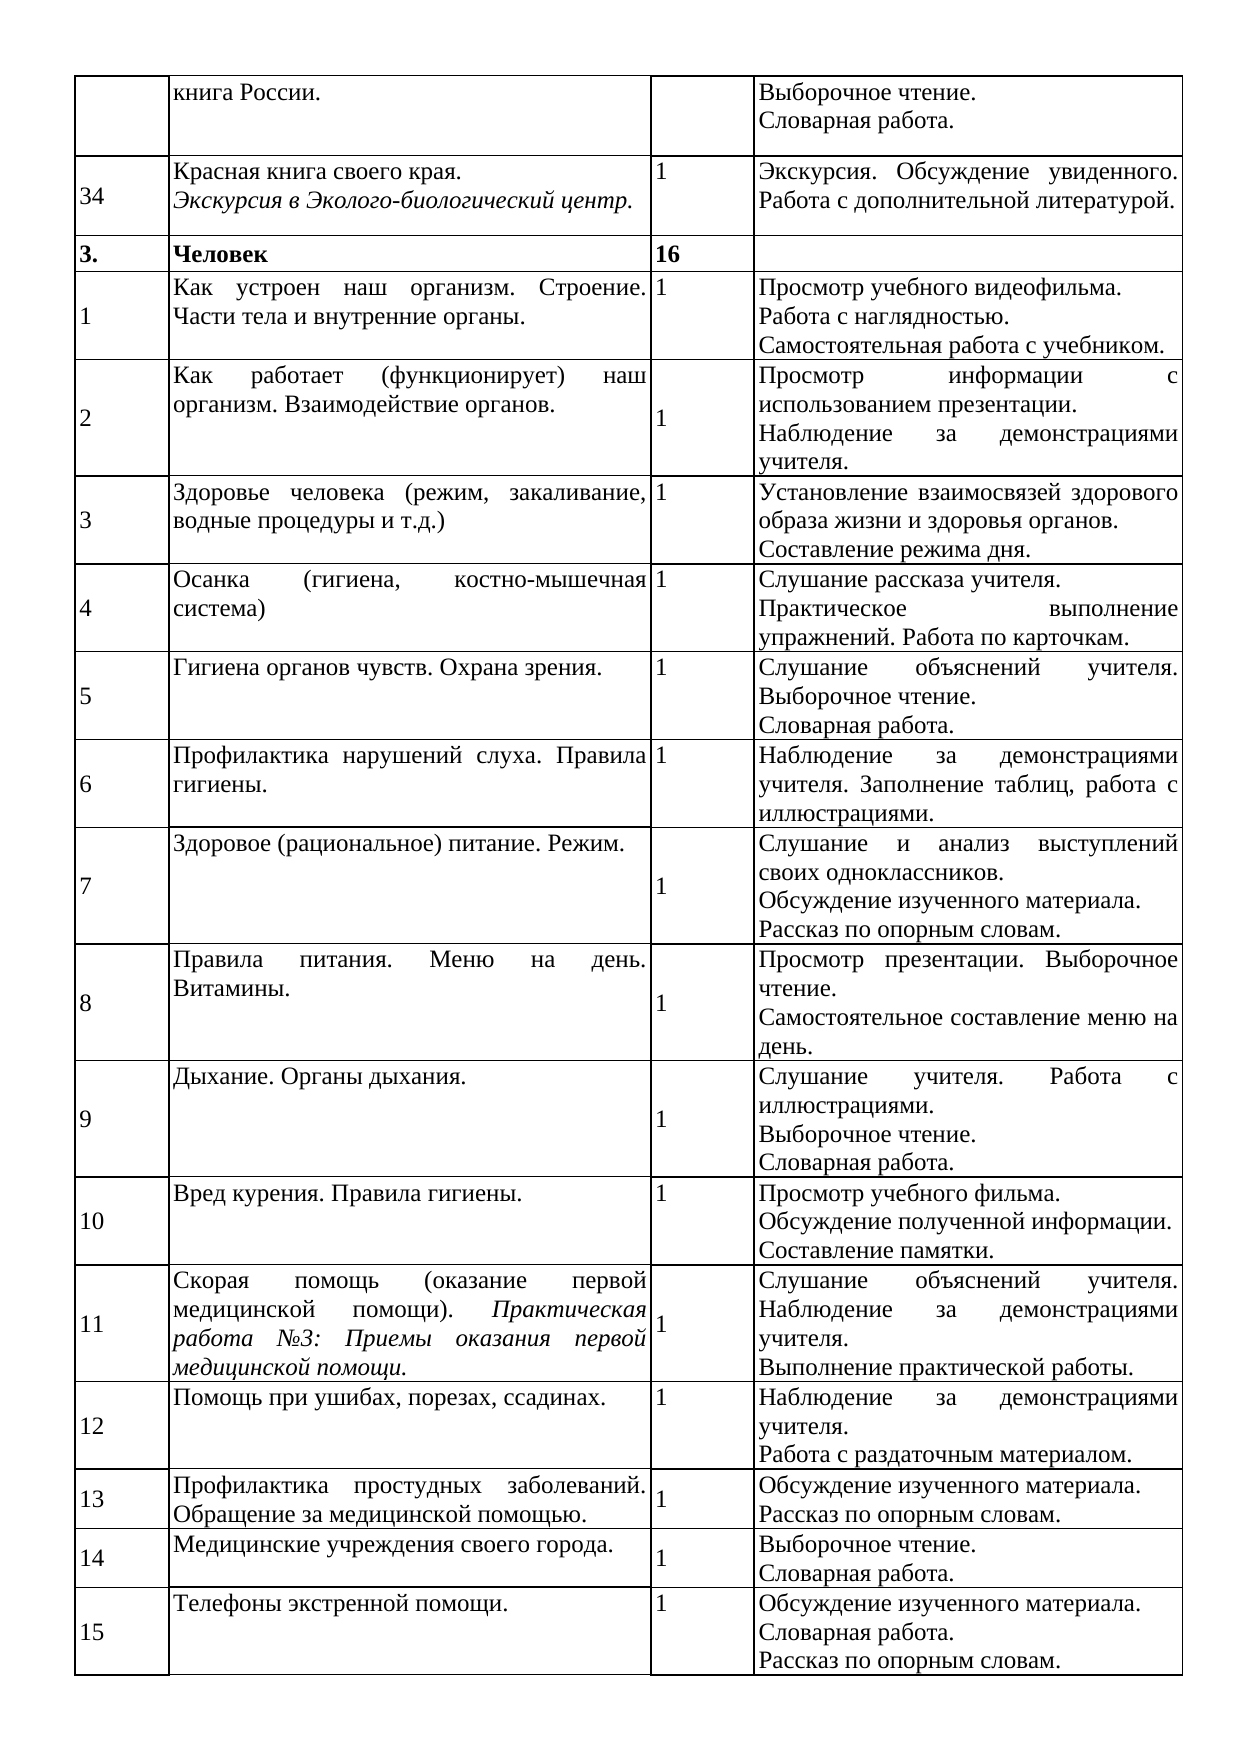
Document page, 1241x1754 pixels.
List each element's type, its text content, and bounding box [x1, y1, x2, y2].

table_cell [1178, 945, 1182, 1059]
table_cell Скорая помощь (оказание первой медицинской помощи). Практическая работа №3: Приемы оказания первой медицинской помощи. [170, 1265, 650, 1381]
table_cell 1 [652, 565, 753, 651]
table_cell 3. [76, 236, 168, 271]
table_cell 1 [652, 1061, 753, 1176]
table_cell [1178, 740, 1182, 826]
table_cell 1 [652, 1266, 753, 1381]
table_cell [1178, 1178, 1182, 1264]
table_cell 1 [652, 1178, 753, 1264]
table_cell Помощь при ушибах, порезах, ссадинах. [170, 1382, 650, 1468]
table_cell 14 [76, 1529, 168, 1586]
table_cell 13 [76, 1470, 168, 1527]
table_cell Выборочное чтение. Словарная работа. [755, 1529, 1182, 1586]
table_cell 1 [652, 1470, 753, 1527]
table_cell Дыхание. Органы дыхания. [170, 1061, 650, 1176]
table_cell 1 [652, 828, 753, 943]
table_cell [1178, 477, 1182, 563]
table_cell 1 [652, 360, 753, 475]
table_cell 2 [76, 360, 168, 475]
table_cell Медицинские учреждения своего города. [170, 1529, 650, 1586]
table_cell 1 [652, 157, 753, 235]
table_cell 15 [76, 1588, 168, 1674]
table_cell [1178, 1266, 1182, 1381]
table_cell 9 [76, 1061, 168, 1176]
table_cell 1 [652, 1588, 753, 1674]
table_cell 1 [76, 272, 168, 359]
table_cell Слушание объяснений учителя. Выборочное чтение. Словарная работа. [755, 652, 1182, 739]
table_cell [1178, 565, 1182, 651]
table_cell Красная книга своего края. Экскурсия в Эколого-биологический центр. [170, 156, 650, 235]
table_cell 8 [76, 945, 168, 1059]
table_cell Слушание и анализ выступлений своих одноклассников. Обсуждение изученного материала. Рассказ по опорным словам. [755, 828, 1182, 943]
table_cell 16 [652, 236, 753, 271]
table_cell 1 [652, 652, 753, 739]
table_cell Осанка (гигиена, костно-мышечная система) [170, 564, 650, 651]
table_cell Вред курения. Правила гигиены. [170, 1177, 650, 1264]
table_cell 34 [76, 157, 168, 235]
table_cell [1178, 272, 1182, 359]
table_cell 1 [652, 740, 753, 826]
table_cell Профилактика нарушений слуха. Правила гигиены. [170, 740, 650, 826]
table_cell 10 [76, 1178, 168, 1264]
table_cell Человек [170, 236, 650, 271]
table_cell 1 [652, 945, 753, 1059]
table_cell Здоровое (рациональное) питание. Режим. [170, 828, 650, 943]
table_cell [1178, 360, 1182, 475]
table_cell Обсуждение изученного материала. Словарная работа. Рассказ по опорным словам. [755, 1588, 1182, 1674]
table_cell 1 [652, 1382, 753, 1468]
table_cell Профилактика простудных заболеваний. Обращение за медицинской помощью. [170, 1469, 650, 1527]
table_cell 6 [76, 740, 168, 826]
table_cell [755, 77, 1182, 155]
table_cell 5 [76, 652, 168, 739]
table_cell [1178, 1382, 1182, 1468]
table_cell Как работает (функционирует) наш организм. Взаимодействие органов. [170, 360, 650, 475]
table_cell 3 [76, 477, 168, 563]
table_cell 7 [76, 828, 168, 943]
table_cell 1 [652, 1529, 753, 1586]
table_cell 4 [76, 565, 168, 651]
table_cell [755, 236, 1182, 271]
table_cell Обсуждение изученного материала. Рассказ по опорным словам. [755, 1470, 1182, 1527]
table_cell 12 [76, 1382, 168, 1468]
table_cell 1 [652, 77, 753, 155]
table_cell Слушание учителя. Работа с иллюстрациями. Выборочное чтение. Словарная работа. [755, 1061, 1182, 1176]
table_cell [170, 76, 650, 155]
table_cell Телефоны экстренной помощи. [170, 1588, 650, 1674]
table_cell Правила питания. Меню на день. Витамины. [170, 944, 650, 1059]
table_cell Гигиена органов чувств. Охрана зрения. [170, 652, 650, 739]
table_cell 1 [652, 272, 753, 359]
table_cell 11 [76, 1266, 168, 1381]
table_cell Как устроен наш организм. Строение. Части тела и внутренние органы. [170, 272, 650, 359]
table_cell 1 [652, 477, 753, 563]
table_cell 33 [76, 77, 168, 155]
table_cell Здоровье человека (режим, закаливание, водные процедуры и т.д.) [170, 476, 650, 563]
table_cell Экскурсия. Обсуждение увиденного. Работа с дополнительной литературой. [755, 157, 1182, 235]
